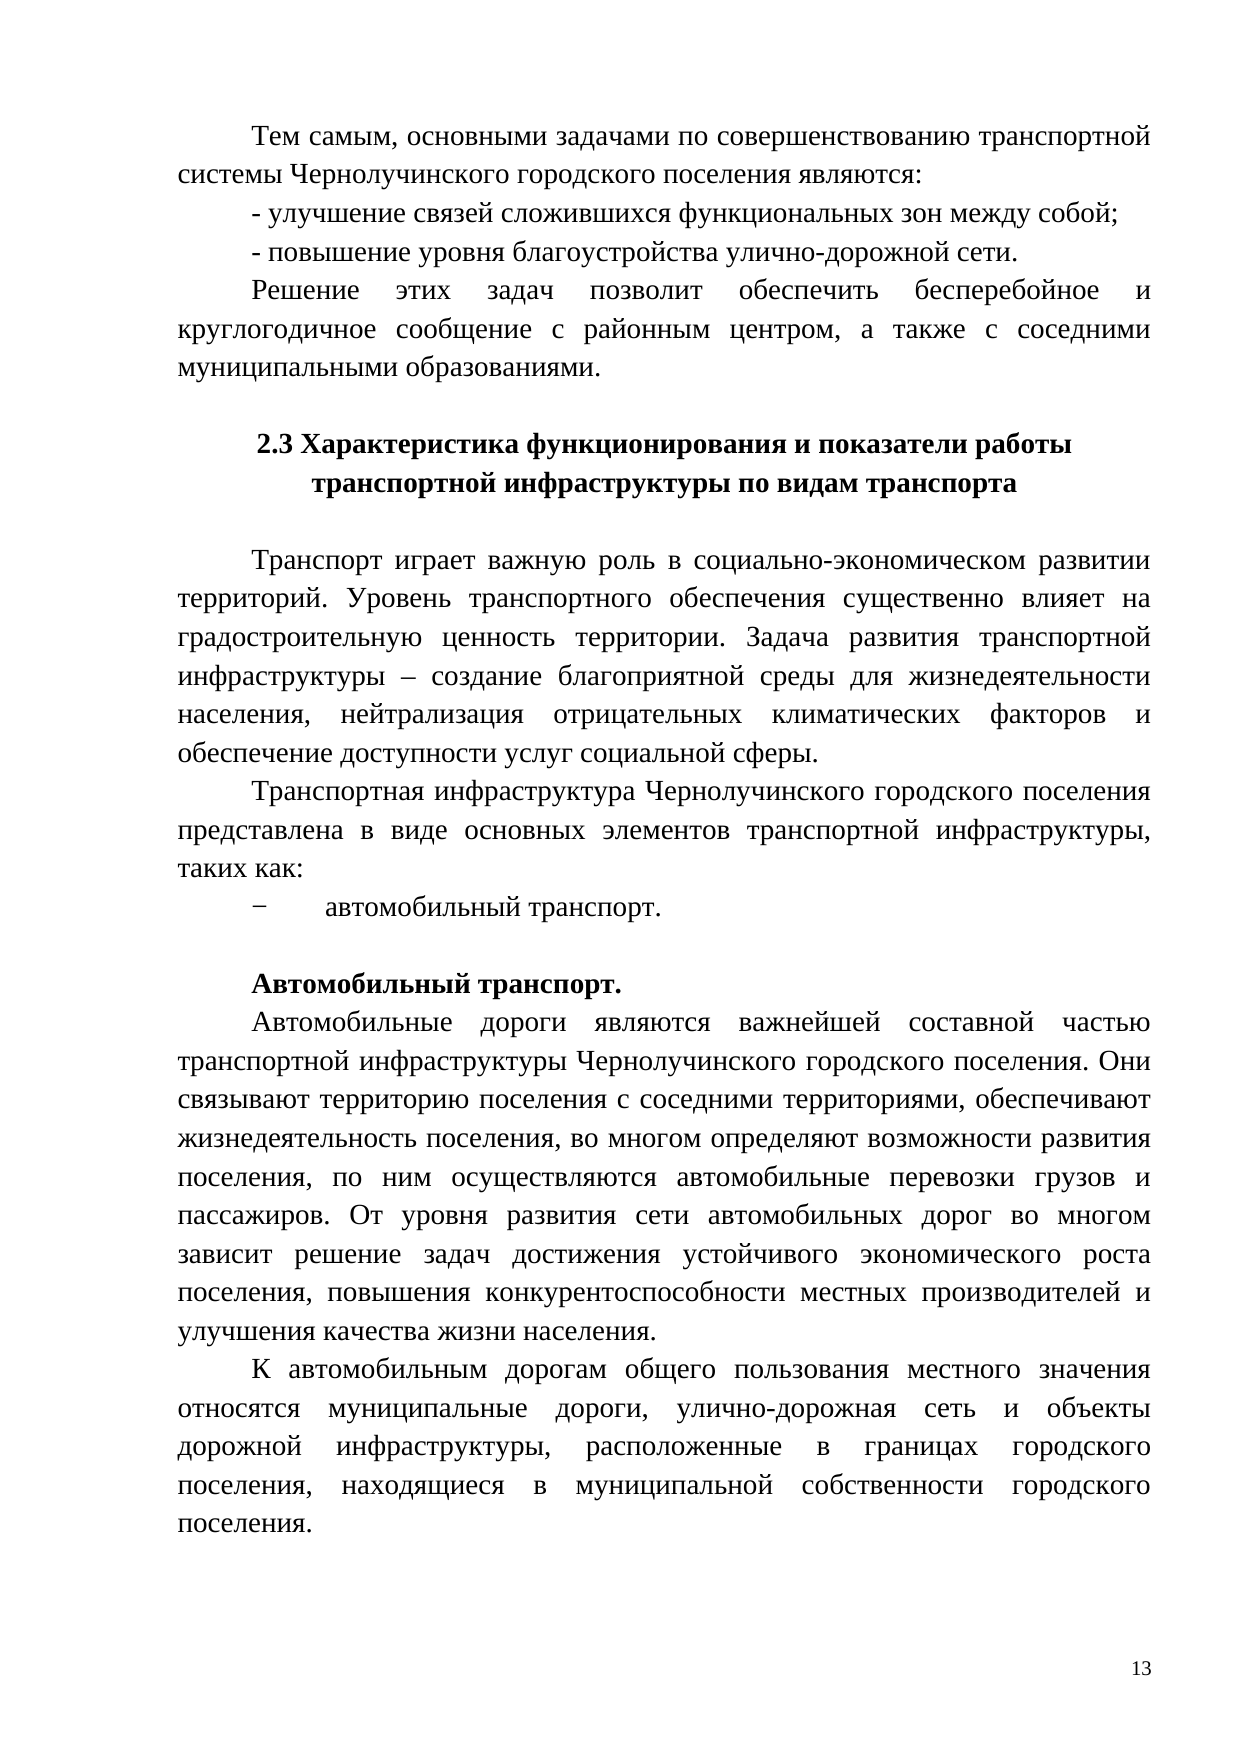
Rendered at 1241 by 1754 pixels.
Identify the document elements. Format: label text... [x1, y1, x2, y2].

text 2.3 Характеристика функционирования и показатели работы транспортной инфраструктуры по видам транспорта [177, 426, 1152, 498]
text Тем самым, основными задачами по совершенствованию транспортной системы Чернолучинского городского поселения являются: [177, 118, 1152, 190]
text - улучшение связей сложившихся функциональных зон между собой; [177, 195, 1152, 229]
text Автомобильные дороги являются важнейшей составной частью транспортной инфраструктуры Чернолучинского городского поселения. Они связывают территорию поселения с соседними территориями, обеспечивают жизнедеятельность поселения, во многом определяют возможности развития поселения, по ним осуществляются автомобильные перевозки грузов и пассажиров. От уровня развития сети автомобильных дорог во многом зависит решение задач достижения устойчивого экономического роста поселения, повышения конкурентоспособности местных производителей и улучшения качества жизни населения. [177, 1004, 1152, 1346]
text К автомобильным дорогам общего пользования местного значения относятся муниципальные дороги, улично-дорожная сеть и объекты дорожной инфраструктуры, расположенные в границах городского поселения, находящиеся в муниципальной собственности городского поселения. [177, 1351, 1152, 1539]
text Транспорт играет важную роль в социально-экономическом развитии территорий. Уровень транспортного обеспечения существенно влияет на градостроительную ценность территории. Задача развития транспортной инфраструктуры – создание благоприятной среды для жизнедеятельности населения, нейтрализация отрицательных климатических факторов и обеспечение доступности услуг социальной сферы. [177, 542, 1152, 768]
text Транспортная инфраструктура Чернолучинского городского поселения представлена в виде основных элементов транспортной инфраструктуры, таких как: [177, 773, 1152, 884]
text Автомобильный транспорт. [177, 966, 1152, 999]
text Решение этих задач позволит обеспечить бесперебойное и круглогодичное сообщение с районным центром, а также с соседними муниципальными образованиями. [177, 272, 1152, 383]
text − автомобильный транспорт. [177, 889, 1152, 922]
text - повышение уровня благоустройства улично-дорожной сети. [177, 234, 1152, 267]
